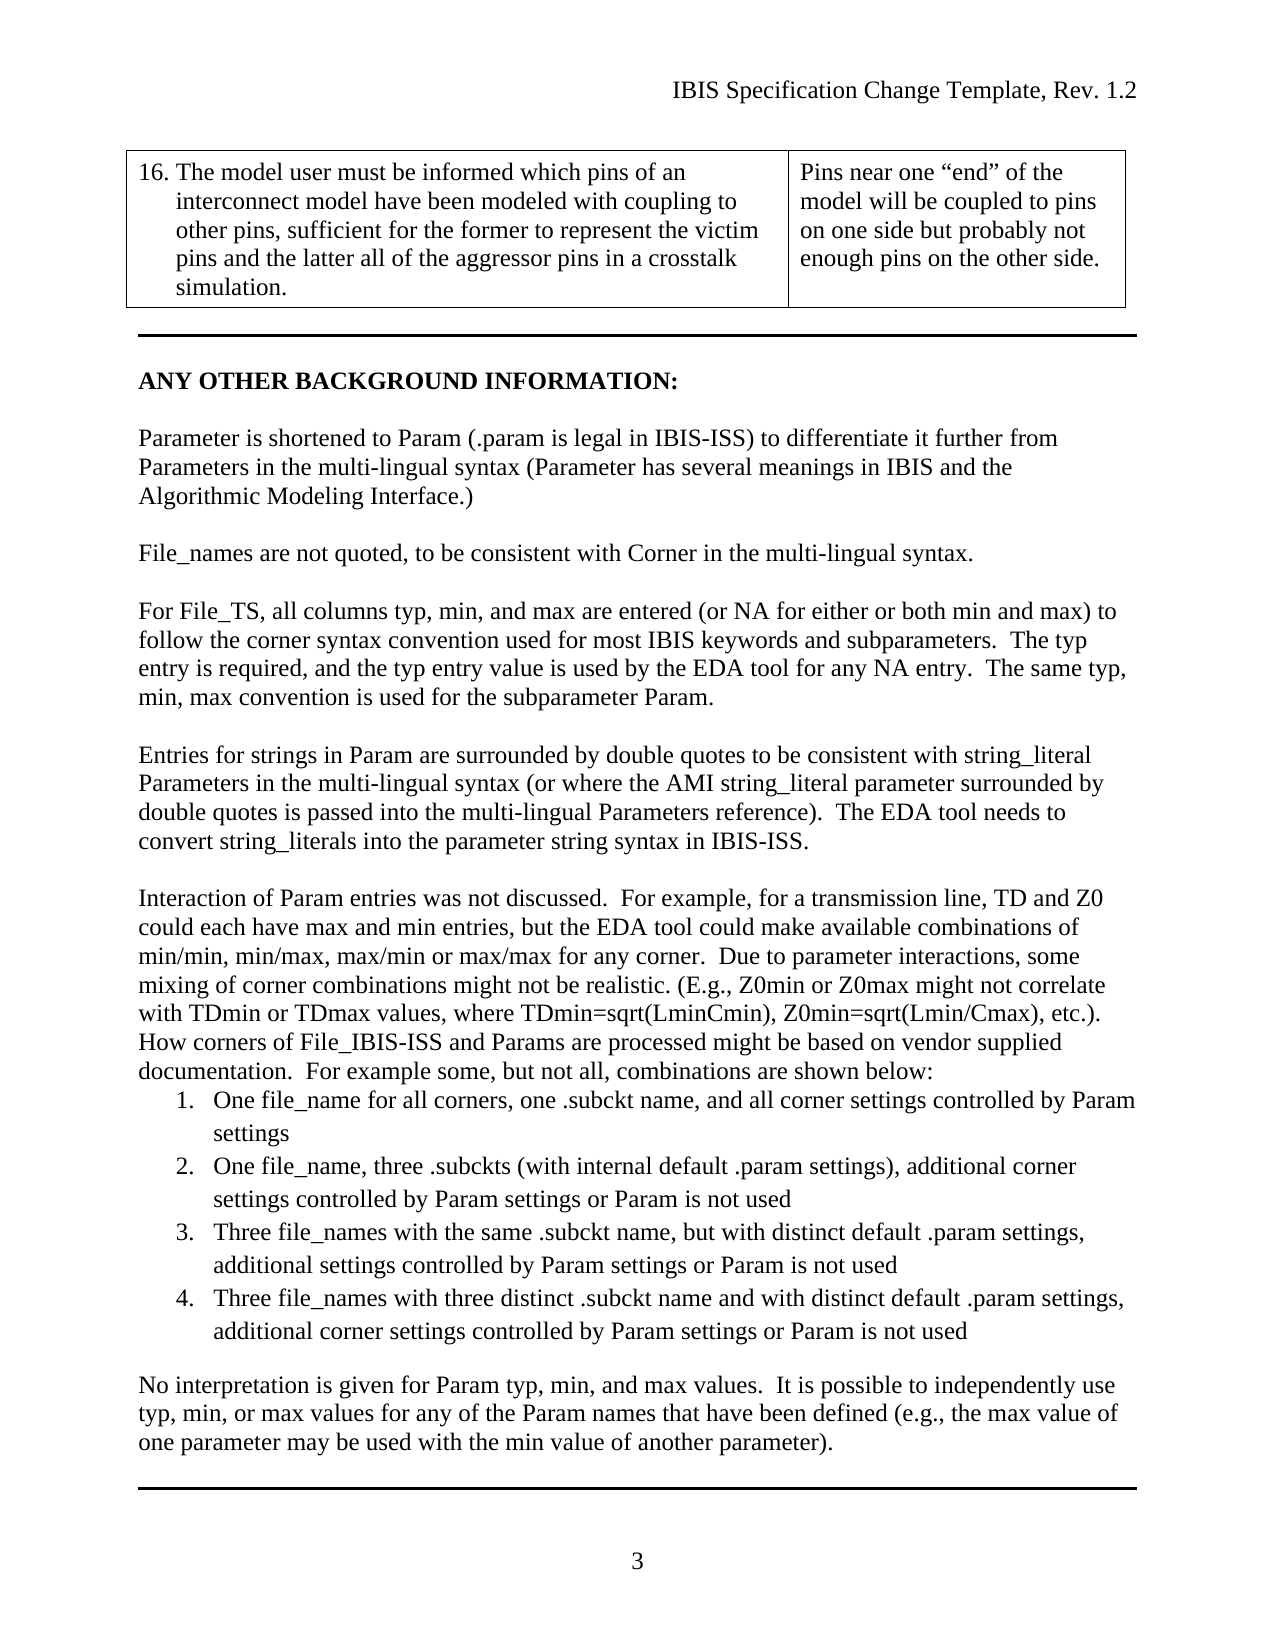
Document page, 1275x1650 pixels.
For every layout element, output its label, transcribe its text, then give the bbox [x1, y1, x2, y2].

text No interpretation is given for Param typ, min, and max values. It is possible to independently use typ, min, or max values for any of the Param names that have been defined (e.g., the max value of one parameter may be used with the min value of another parameter). [138, 1370, 1137, 1456]
text Interaction of Param entries was not discussed. For example, for a transmission line, TD and Z0 could each have max and min entries, but the EDA tool could make available combinations of min/min, min/max, max/min or max/max for any corner. Due to parameter interactions, some mixing of corner combinations might not be realistic. (E.g., Z0min or Z0max might not correlate with TDmin or TDmax values, where TDmin=sqrt(LminCmin), Z0min=sqrt(Lmin/Cmax), etc.). [138, 883, 1137, 1027]
list Three file_names with the same .subckt name, but with distinct default .param settings, additional settings controlled by Param settings or Param is not used [176, 1217, 1137, 1278]
list One file_name, three .subckts (with internal default .param settings), additional corner settings controlled by Param settings or Param is not used [176, 1151, 1137, 1212]
list Three file_names with three distinct .subckt name and with distinct default .param settings, additional corner settings controlled by Param settings or Param is not used [176, 1283, 1137, 1344]
text File_names are not quoted, to be consistent with Corner in the multi-lingual syntax. [138, 538, 1137, 567]
text ANY OTHER BACKGROUND INFORMATION: [138, 366, 1137, 395]
table_cell [789, 151, 1125, 307]
text Entries for strings in Param are surrounded by double quotes to be consistent with string_literal Parameters in the multi-lingual syntax (or where the AMI string_literal parameter surrounded by double quotes is passed into the multi-lingual Parameters reference). The EDA tool needs to convert string_literals into the parameter string syntax in IBIS-ISS. [138, 740, 1137, 855]
text Parameter is shortened to Param (.param is legal in IBIS-ISS) to differentiate it further from Parameters in the multi-lingual syntax (Parameter has several meanings in IBIS and the Algorithmic Modeling Interface.) [138, 423, 1137, 510]
text How corners of File_IBIS-ISS and Params are processed might be based on vendor supplied documentation. For example some, but not all, combinations are shown below: [138, 1027, 1137, 1085]
list One file_name for all corners, one .subckt name, and all corner settings controlled by Param settings [176, 1085, 1137, 1146]
table_cell [127, 151, 788, 307]
text For File_TS, all columns typ, min, and max are entered (or NA for either or both min and max) to follow the corner syntax convention used for most IBIS keywords and subparameters. The typ entry is required, and the typ entry value is used by the EDA tool for any NA entry. The same typ, min, max convention is used for the subparameter Param. [138, 596, 1137, 711]
